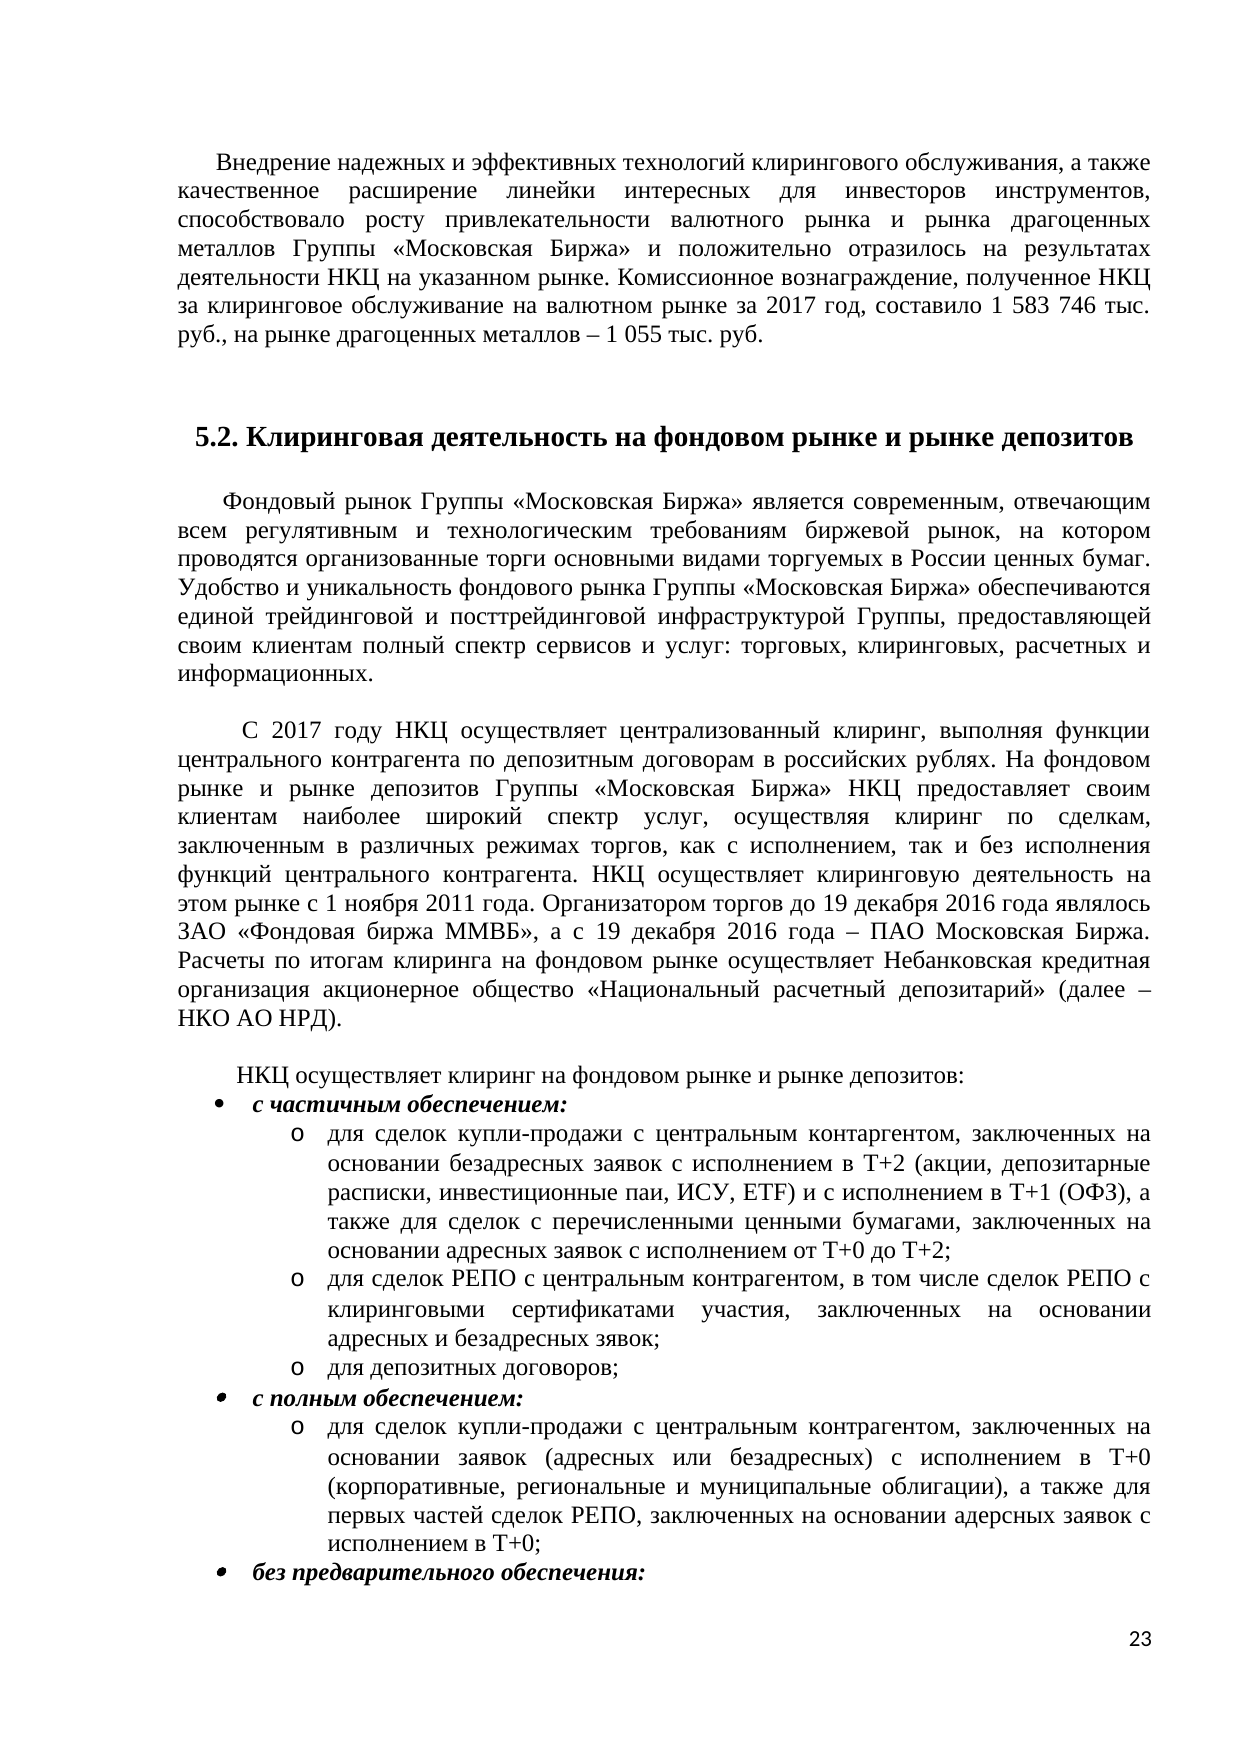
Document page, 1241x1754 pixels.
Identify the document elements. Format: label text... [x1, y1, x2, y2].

list для депозитных договоров; [290, 1352, 1152, 1383]
list с частичным обеспечением: [215, 1089, 1152, 1118]
text Внедрение надежных и эффективных технологий клирингового обслуживания, а также качественное расширение линейки интересных для инвесторов инструментов, способствовало росту привлекательности валютного рынка и рынка драгоценных металлов Группы «Московская Биржа» и положительно отразилось на результатах деятельности НКЦ на указанном рынке. Комиссионное вознаграждение, полученное НКЦ за клиринговое обслуживание на валютном рынке за 2017 год, составило 1 583 746 тыс. руб., на рынке драгоценных металлов – 1 055 тыс. руб. [177, 147, 1152, 348]
text НКЦ осуществляет клиринг на фондовом рынке и рынке депозитов: [177, 1060, 1152, 1089]
list для сделок купли-продажи с центральным контаргентом, заключенных на основании безадресных заявок с исполнением в Т+2 (акции, депозитарные расписки, инвестиционные паи, ИСУ, ETF) и с исполнением в Т+1 (ОФЗ), а также для сделок с перечисленными ценными бумагами, заключенных на основании адресных заявок с исполнением от Т+0 до Т+2; [290, 1118, 1152, 1263]
text С 2017 году НКЦ осуществляет централизованный клиринг, выполняя функции центрального контрагента по депозитным договорам в российских рублях. На фондовом рынке и рынке депозитов Группы «Московская Биржа» НКЦ предоставляет своим клиентам наиболее широкий спектр услуг, осуществляя клиринг по сделкам, заключенным в различных режимах торгов, как с исполнением, так и без исполнения функций центрального контрагента. НКЦ осуществляет клиринговую деятельность на этом рынке с 1 ноября 2011 года. Организатором торгов до 19 декабря 2016 года являлось ЗАО «Фондовая биржа ММВБ», а с 19 декабря 2016 года – ПАО Московская Биржа. Расчеты по итогам клиринга на фондовом рынке осуществляет Небанковская кредитная организация акционерное общество «Национальный расчетный депозитарий» (далее – НКО АО НРД). [177, 715, 1152, 1031]
list для сделок РЕПО с центральным контрагентом, в том числе сделок РЕПО с клиринговыми сертификатами участия, заключенных на основании адресных и безадресных зявок; [290, 1263, 1152, 1352]
list для сделок купли-продажи с центральным контрагентом, заключенных на основании заявок (адресных или безадресных) с исполнением в Т+0 (корпоративные, региональные и муниципальные облигации), а также для первых частей сделок РЕПО, заключенных на основании адерсных заявок с исполнением в Т+0; [290, 1411, 1152, 1557]
subtitle 5.2. Клиринговая деятельность на фондовом рынке и рынке депозитов [177, 419, 1152, 453]
list с полным обеспечением: [215, 1383, 1152, 1411]
list без предварительного обеспечения: [215, 1557, 1152, 1586]
text Фондовый рынок Группы «Московская Биржа» является современным, отвечающим всем регулятивным и технологическим требованиям биржевой рынок, на котором проводятся организованные торги основными видами торгуемых в России ценных бумаг. Удобство и уникальность фондового рынка Группы «Московская Биржа» обеспечиваются единой трейдинговой и посттрейдинговой инфраструктурой Группы, предоставляющей своим клиентам полный спектр сервисов и услуг: торговых, клиринговых, расчетных и информационных. [177, 486, 1152, 687]
